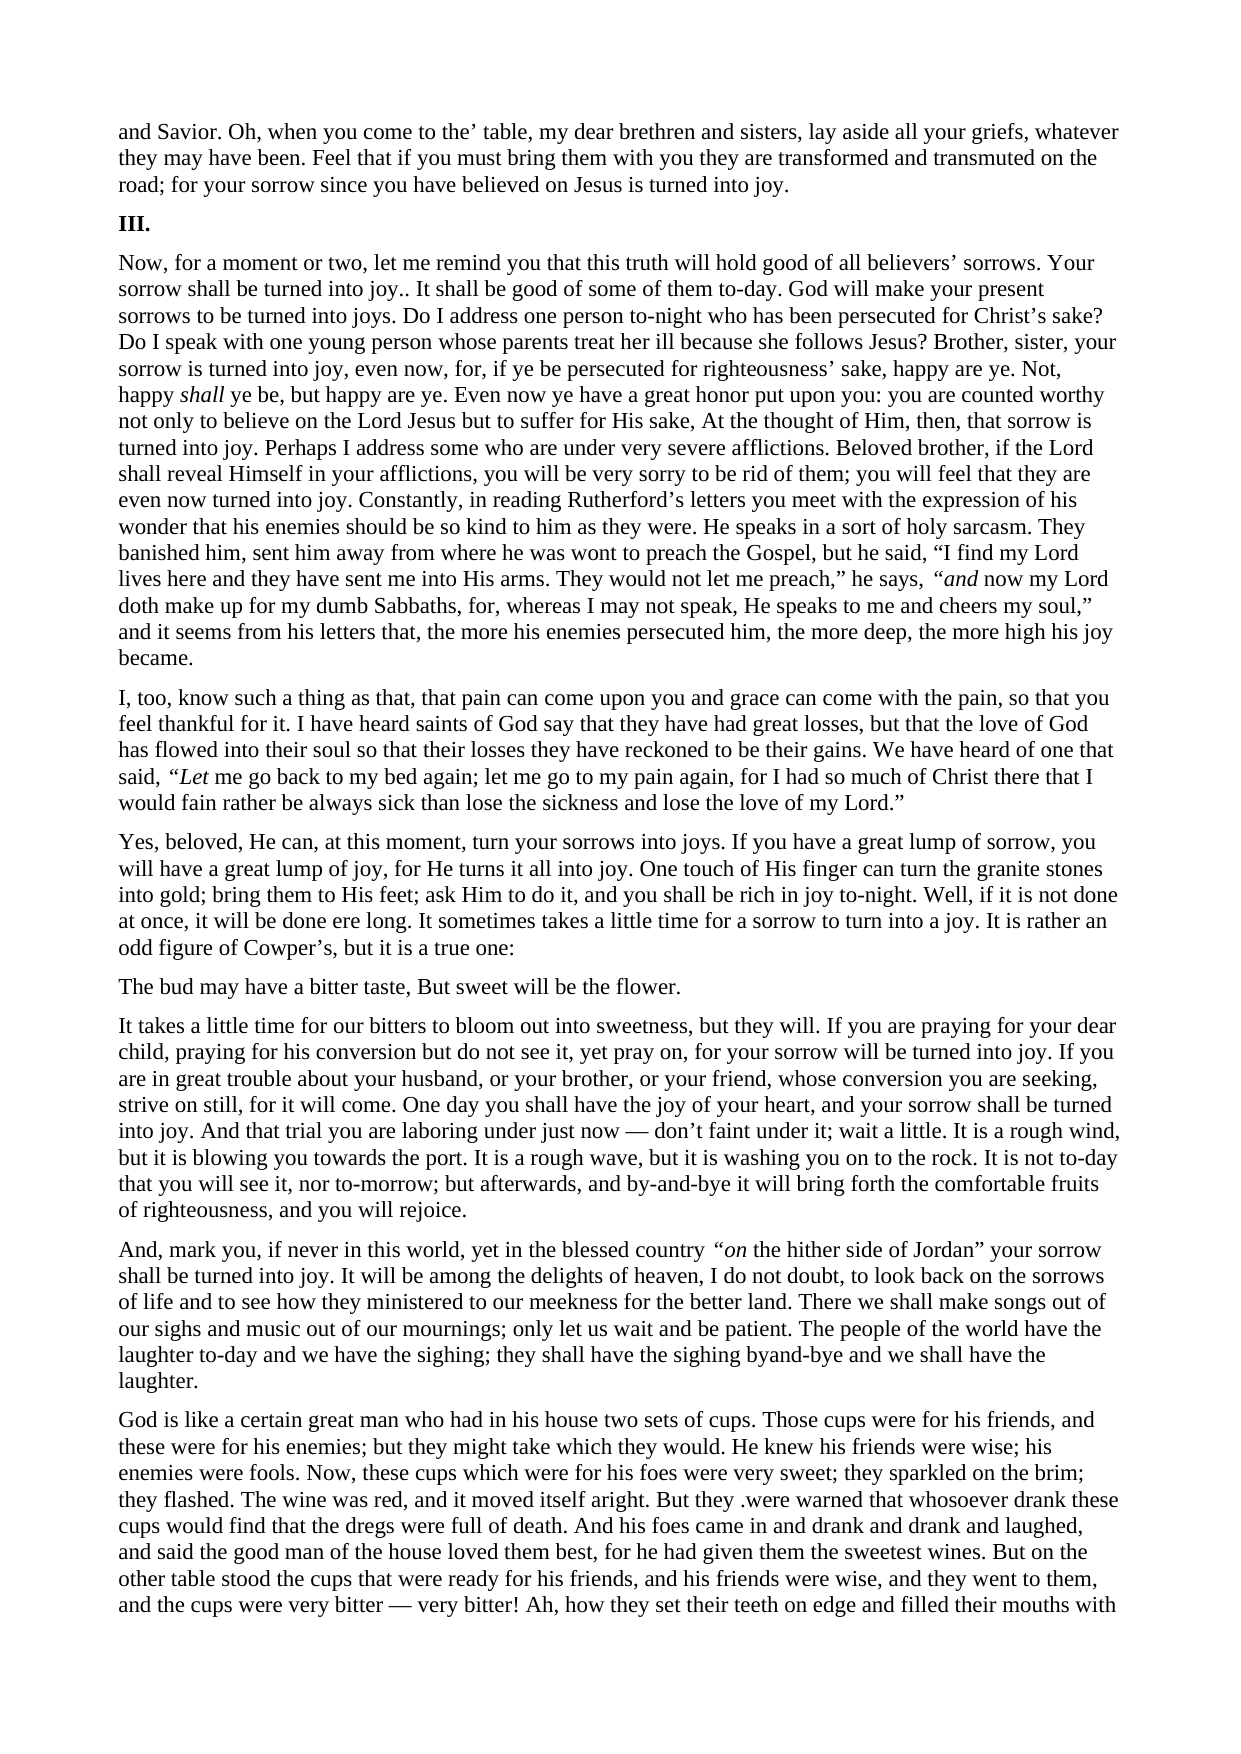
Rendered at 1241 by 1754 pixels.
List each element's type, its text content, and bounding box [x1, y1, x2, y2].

text Now, for a moment or two, let me remind you that this truth will hold good of all believers’ sorrows. Your sorrow shall be turned into joy.. It shall be good of some of them to-day. God will make your present sorrows to be turned into joys. Do I address one person to-night who has been persecuted for Christ’s sake? Do I speak with one young person whose parents treat her ill because she follows Jesus? Brother, sister, your sorrow is turned into joy, even now, for, if ye be persecuted for righteousness’ sake, happy are ye. Not, happy shall ye be, but happy are ye. Even now ye have a great honor put upon you: you are counted worthy not only to believe on the Lord Jesus but to suffer for His sake, At the thought of Him, then, that sorrow is turned into joy. Perhaps I address some who are under very severe afflictions. Beloved brother, if the Lord shall reveal Himself in your afflictions, you will be very sorry to be rid of them; you will feel that they are even now turned into joy. Constantly, in reading Rutherford’s letters you meet with the expression of his wonder that his enemies should be so kind to him as they were. He speaks in a sort of holy sarcasm. They banished him, sent him away from where he was wont to preach the Gospel, but he said, “I find my Lord lives here and they have sent me into His arms. They would not let me preach,” he says, “and now my Lord doth make up for my dumb Sabbaths, for, whereas I may not speak, He speaks to me and cheers my soul,” and it seems from his letters that, the more his enemies persecuted him, the more deep, the more high his joy became. [118, 249, 1122, 671]
text Yes, beloved, He can, at this moment, turn your sorrows into joys. If you have a great lump of sorrow, you will have a great lump of joy, for He turns it all into joy. One touch of His finger can turn the granite stones into gold; bring them to His feet; ask Him to do it, and you shall be rich in joy to-night. Well, if it is not done at once, it will be done ere long. It sometimes takes a little time for a sorrow to turn into a joy. It is rather an odd figure of Cowper’s, but it is a true one: [118, 828, 1122, 960]
text The bud may have a bitter taste, But sweet will be the flower. [118, 973, 1122, 999]
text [118, 118, 1122, 197]
text And, mark you, if never in this world, yet in the blessed country “on the hither side of Jordan” your sorrow shall be turned into joy. It will be among the delights of heaven, I do not doubt, to look back on the sorrows of life and to see how they ministered to our meekness for the better land. There we shall make songs out of our sighs and music out of our mournings; only let us wait and be patient. The people of the world have the laughter to-day and we have the sighing; they shall have the sighing byand-bye and we shall have the laughter. [118, 1236, 1122, 1394]
text It takes a little time for our bitters to bloom out into sweetness, but they will. If you are praying for your dear child, praying for his conversion but do not see it, yet pray on, for your sorrow will be turned into joy. If you are in great trouble about your husband, or your brother, or your friend, whose conversion you are seeking, strive on still, for it will come. One day you shall have the joy of your heart, and your sorrow shall be turned into joy. And that trial you are laboring under just now — don’t faint under it; wait a little. It is a rough wind, but it is blowing you towards the port. It is a rough wave, but it is washing you on to the rock. It is not to-day that you will see it, nor to-morrow; but afterwards, and by-and-bye it will bring forth the comfortable fruits of righteousness, and you will rejoice. [118, 1012, 1122, 1223]
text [118, 1407, 1122, 1617]
text I, too, know such a thing as that, that pain can come upon you and grace can come with the pain, so that you feel thankful for it. I have heard saints of God say that they have had great losses, but that the love of God has flowed into their soul so that their losses they have reckoned to be their gains. We have heard of one that said, “Let me go back to my bed again; let me go to my pain again, for I had so much of Christ there that I would fain rather be always sick than lose the sickness and lose the love of my Lord.” [118, 684, 1122, 815]
text III. [118, 210, 1122, 236]
